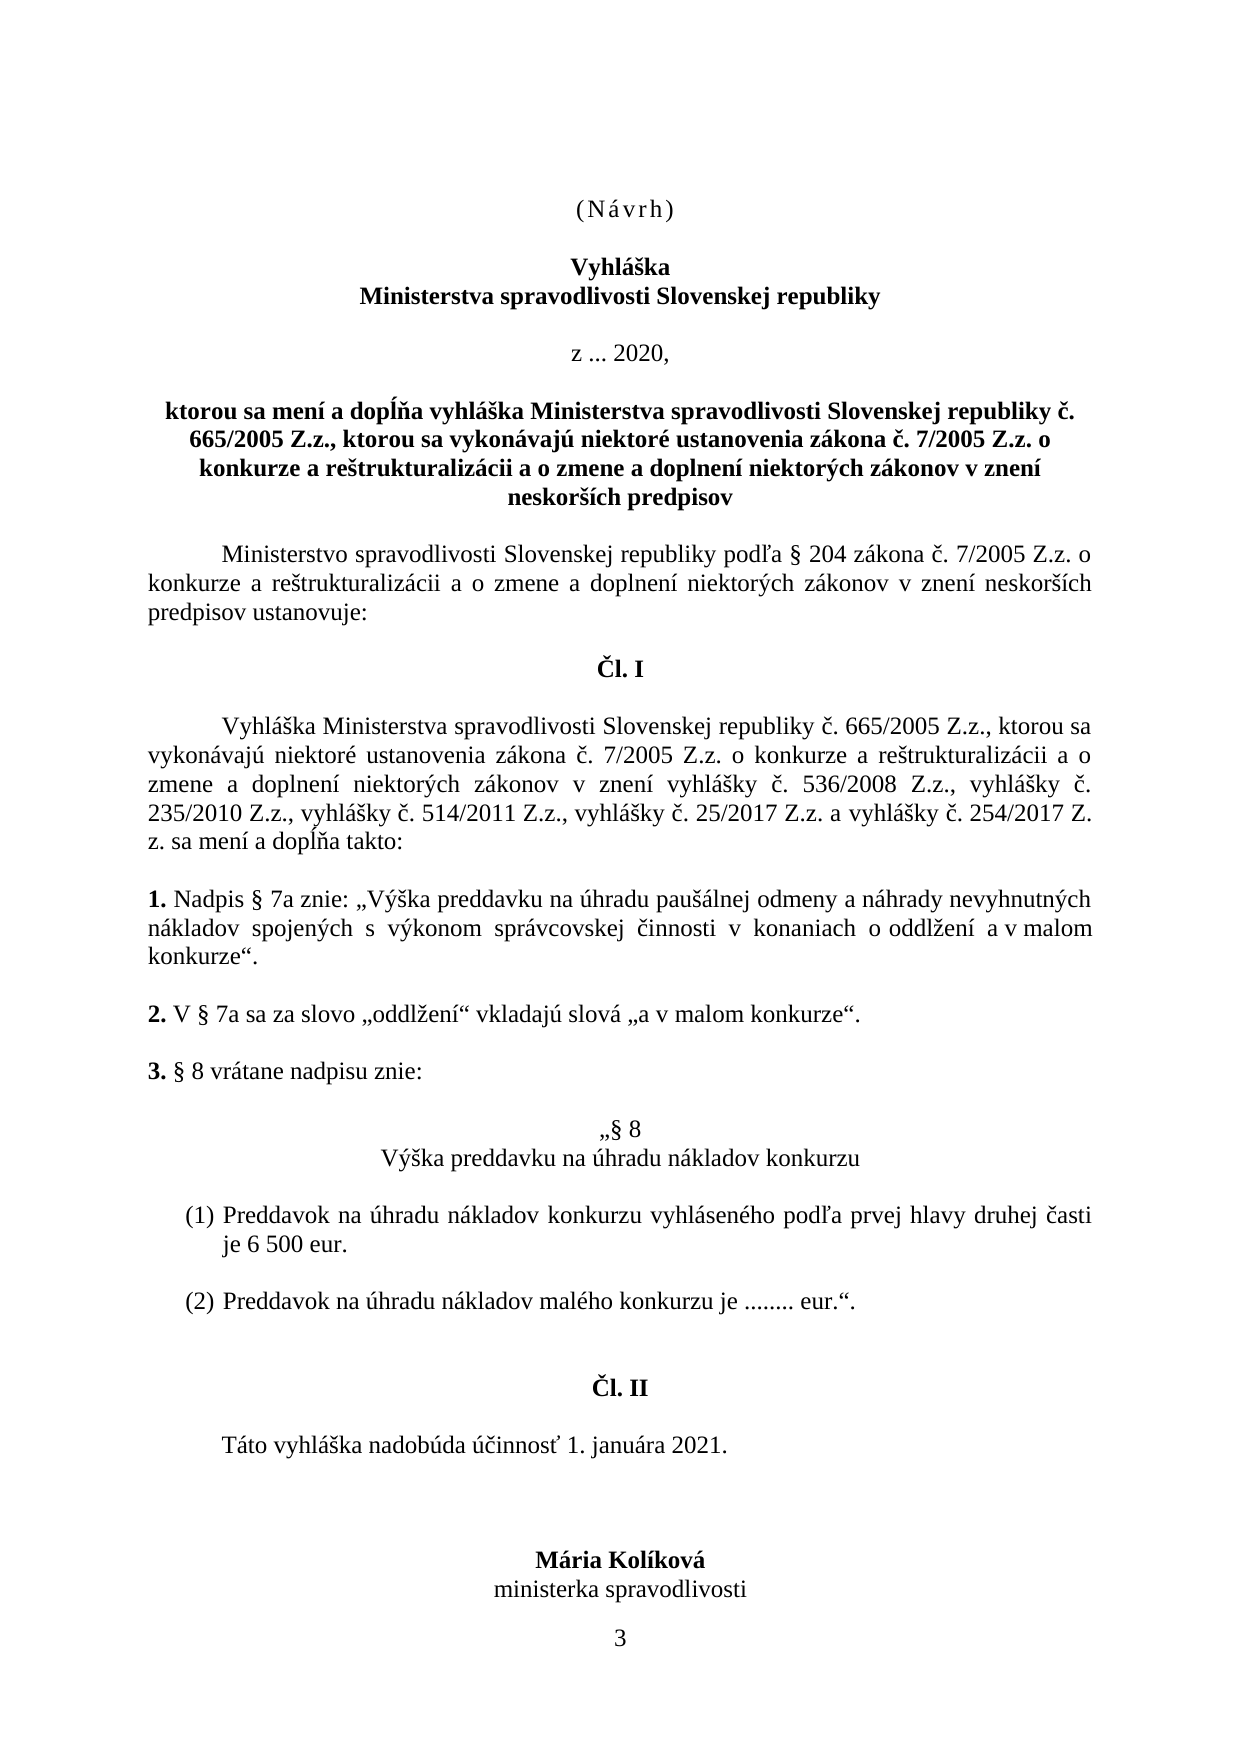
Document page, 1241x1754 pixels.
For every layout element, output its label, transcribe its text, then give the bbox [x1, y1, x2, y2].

text 1. Nadpis § 7a znie: „Výška preddavku na úhradu paušálnej odmeny a náhrady nevyhnutných nákladov spojených s výkonom správcovskej činnosti v konaniach o oddlžení a v malom konkurze“. [148, 884, 1092, 970]
text Táto vyhláška nadobúda účinnosť 1. januára 2021. [148, 1430, 1092, 1459]
text ministerka spravodlivosti [148, 1574, 1092, 1603]
list Preddavok na úhradu nákladov malého konkurzu je ........ eur.“. [185, 1286, 1092, 1315]
text (Návrh) [148, 194, 1092, 223]
text Čl. II [148, 1373, 1092, 1401]
text Výška preddavku na úhradu nákladov konkurzu [148, 1143, 1092, 1171]
list Preddavok na úhradu nákladov konkurzu vyhláseného podľa prvej hlavy druhej časti je 6 500 eur. [185, 1200, 1092, 1258]
text „§ 8 [148, 1114, 1092, 1143]
text ktorou sa mení a dopĺňa vyhláška Ministerstva spravodlivosti Slovenskej republiky č. 665/2005 Z.z., ktorou sa vykonávajú niektoré ustanovenia zákona č. 7/2005 Z.z. o konkurze a reštrukturalizácii a o zmene a doplnení niektorých zákonov v znení neskorších predpisov [148, 396, 1092, 511]
text Vyhláška [148, 252, 1092, 281]
text 3. § 8 vrátane nadpisu znie: [148, 1056, 1092, 1085]
text Mária Kolíková [148, 1545, 1092, 1574]
text Vyhláška Ministerstva spravodlivosti Slovenskej republiky č. 665/2005 Z.z., ktorou sa vykonávajú niektoré ustanovenia zákona č. 7/2005 Z.z. o konkurze a reštrukturalizácii a o zmene a doplnení niektorých zákonov v znení vyhlášky č. 536/2008 Z.z., vyhlášky č. 235/2010 Z.z., vyhlášky č. 514/2011 Z.z., vyhlášky č. 25/2017 Z.z. a vyhlášky č. 254/2017 Z. z. sa mení a dopĺňa takto: [148, 711, 1092, 855]
text Ministerstva spravodlivosti Slovenskej republiky [148, 281, 1092, 309]
text Čl. I [148, 654, 1092, 683]
text z ... 2020, [148, 338, 1092, 367]
text Ministerstvo spravodlivosti Slovenskej republiky podľa § 204 zákona č. 7/2005 Z.z. o konkurze a reštrukturalizácii a o zmene a doplnení niektorých zákonov v znení neskorších predpisov ustanovuje: [148, 539, 1092, 626]
text 2. V § 7a sa za slovo „oddlžení“ vkladajú slová „a v malom konkurze“. [148, 999, 1092, 1028]
